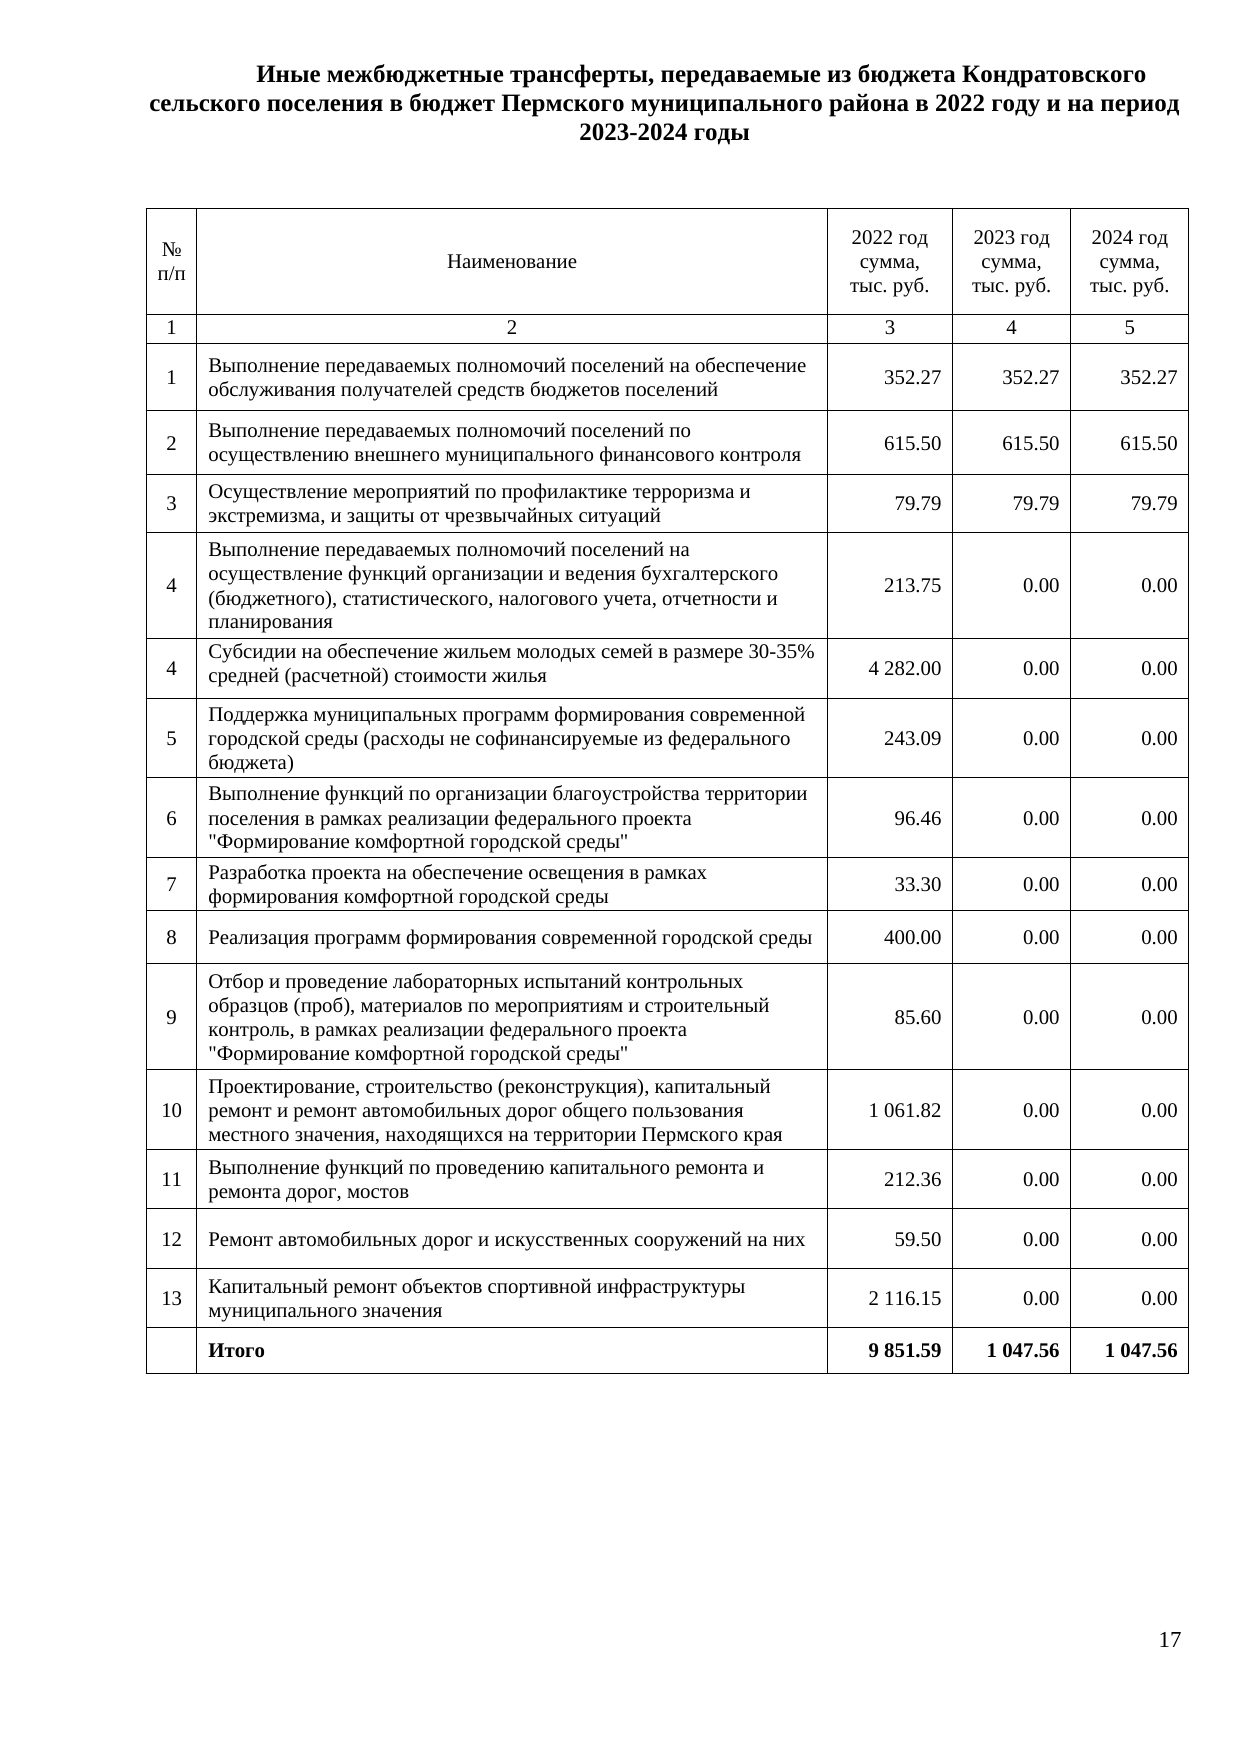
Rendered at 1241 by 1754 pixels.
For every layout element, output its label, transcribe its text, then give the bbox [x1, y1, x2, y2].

table_cell 2 [147, 411, 196, 474]
table_cell 4 [147, 533, 196, 638]
table_cell [147, 1328, 196, 1372]
table_cell 352.27 [1071, 344, 1188, 410]
table_cell Разработка проекта на обеспечение освещения в рамках формирования комфортной городской среды [197, 858, 827, 910]
table_cell 10 [147, 1070, 196, 1149]
table_cell 0.00 [1071, 964, 1188, 1069]
table_cell 9 851.59 [828, 1328, 952, 1372]
table_cell 0.00 [1071, 858, 1188, 910]
table_cell 0.00 [953, 1150, 1070, 1208]
table_cell 243.09 [828, 699, 952, 777]
table_cell Поддержка муниципальных программ формирования современной городской среды (расходы не софинансируемые из федерального бюджета) [197, 699, 827, 777]
table_cell 0.00 [953, 1269, 1070, 1327]
table_cell 79.79 [1071, 475, 1188, 532]
table_header № п/п [147, 209, 196, 314]
table_cell 59.50 [828, 1209, 952, 1268]
table_cell 2 116.15 [828, 1269, 952, 1327]
table_cell 8 [147, 911, 196, 963]
table_cell 0.00 [953, 858, 1070, 910]
table_cell Осуществление мероприятий по профилактике терроризма и экстремизма, и защиты от чрезвычайных ситуаций [197, 475, 827, 532]
table_cell Выполнение функций по проведению капитального ремонта и ремонта дорог, мостов [197, 1150, 827, 1208]
table_cell 5 [147, 699, 196, 777]
table_cell 3 [828, 315, 952, 343]
table_cell 3 [147, 475, 196, 532]
table_cell 615.50 [828, 411, 952, 474]
table_cell Отбор и проведение лабораторных испытаний контрольных образцов (проб), материалов по мероприятиям и строительный контроль, в рамках реализации федерального проекта "Формирование комфортной городской среды" [197, 964, 827, 1069]
table_cell 1 047.56 [1071, 1328, 1188, 1372]
table_cell 12 [147, 1209, 196, 1268]
table_cell 0.00 [953, 1070, 1070, 1149]
table_cell 4 282.00 [828, 639, 952, 697]
table_cell 33.30 [828, 858, 952, 910]
table_cell 0.00 [1071, 699, 1188, 777]
table_cell Выполнение функций по организации благоустройства территории поселения в рамках реализации федерального проекта "Формирование комфортной городской среды" [197, 778, 827, 857]
table_cell Реализация программ формирования современной городской среды [197, 911, 827, 963]
table_cell 1 061.82 [828, 1070, 952, 1149]
table_cell 0.00 [1071, 1150, 1188, 1208]
table_cell 0.00 [953, 964, 1070, 1069]
text Иные межбюджетные трансферты, передаваемые из бюджета Кондратовского сельского поселения в бюджет Пермского муниципального района в 2022 году и на период 2023-2024 годы [148, 59, 1181, 145]
table_header 2022 год сумма, тыс. руб. [828, 209, 952, 314]
table_cell 0.00 [1071, 911, 1188, 963]
table_cell Итого [197, 1328, 827, 1372]
table_cell 13 [147, 1269, 196, 1327]
table_cell 0.00 [1071, 639, 1188, 697]
table_cell 400.00 [828, 911, 952, 963]
table_header Наименование [197, 209, 827, 314]
table_cell Капитальный ремонт объектов спортивной инфраструктуры муниципального значения [197, 1269, 827, 1327]
table_cell 0.00 [953, 533, 1070, 638]
table_cell 0.00 [953, 778, 1070, 857]
table_cell 9 [147, 964, 196, 1069]
table_cell 0.00 [1071, 1209, 1188, 1268]
table_cell 6 [147, 778, 196, 857]
table_header 2024 год сумма, тыс. руб. [1071, 209, 1188, 314]
table_cell 2 [197, 315, 827, 343]
table_cell 1 047.56 [953, 1328, 1070, 1372]
table_cell 0.00 [953, 1209, 1070, 1268]
table_cell 352.27 [828, 344, 952, 410]
table_cell 11 [147, 1150, 196, 1208]
table_cell 5 [1071, 315, 1188, 343]
table_cell Проектирование, строительство (реконструкция), капитальный ремонт и ремонт автомобильных дорог общего пользования местного значения, находящихся на территории Пермского края [197, 1070, 827, 1149]
table_cell 0.00 [1071, 1269, 1188, 1327]
table_cell Ремонт автомобильных дорог и искусственных сооружений на них [197, 1209, 827, 1268]
table_cell 352.27 [953, 344, 1070, 410]
table_cell 79.79 [828, 475, 952, 532]
table_cell 85.60 [828, 964, 952, 1069]
table_cell 0.00 [953, 639, 1070, 697]
table_cell 79.79 [953, 475, 1070, 532]
table_cell 0.00 [953, 699, 1070, 777]
table_cell 7 [147, 858, 196, 910]
table_cell 213.75 [828, 533, 952, 638]
table_header 2023 год сумма, тыс. руб. [953, 209, 1070, 314]
table_cell 0.00 [1071, 778, 1188, 857]
table_cell 96.46 [828, 778, 952, 857]
table_cell Субсидии на обеспечение жильем молодых семей в размере 30-35% средней (расчетной) стоимости жилья [197, 639, 827, 697]
table_cell 0.00 [1071, 1070, 1188, 1149]
table_cell 4 [953, 315, 1070, 343]
table_cell 615.50 [1071, 411, 1188, 474]
table_cell 1 [147, 315, 196, 343]
table_cell 615.50 [953, 411, 1070, 474]
table_cell 212.36 [828, 1150, 952, 1208]
table_cell Выполнение передаваемых полномочий поселений на осуществление функций организации и ведения бухгалтерского (бюджетного), статистического, налогового учета, отчетности и планирования [197, 533, 827, 638]
table_cell 0.00 [953, 911, 1070, 963]
table_cell 1 [147, 344, 196, 410]
table_cell 0.00 [1071, 533, 1188, 638]
table_cell Выполнение передаваемых полномочий поселений по осуществлению внешнего муниципального финансового контроля [197, 411, 827, 474]
table_cell Выполнение передаваемых полномочий поселений на обеспечение обслуживания получателей средств бюджетов поселений [197, 344, 827, 410]
table_cell 4 [147, 639, 196, 697]
